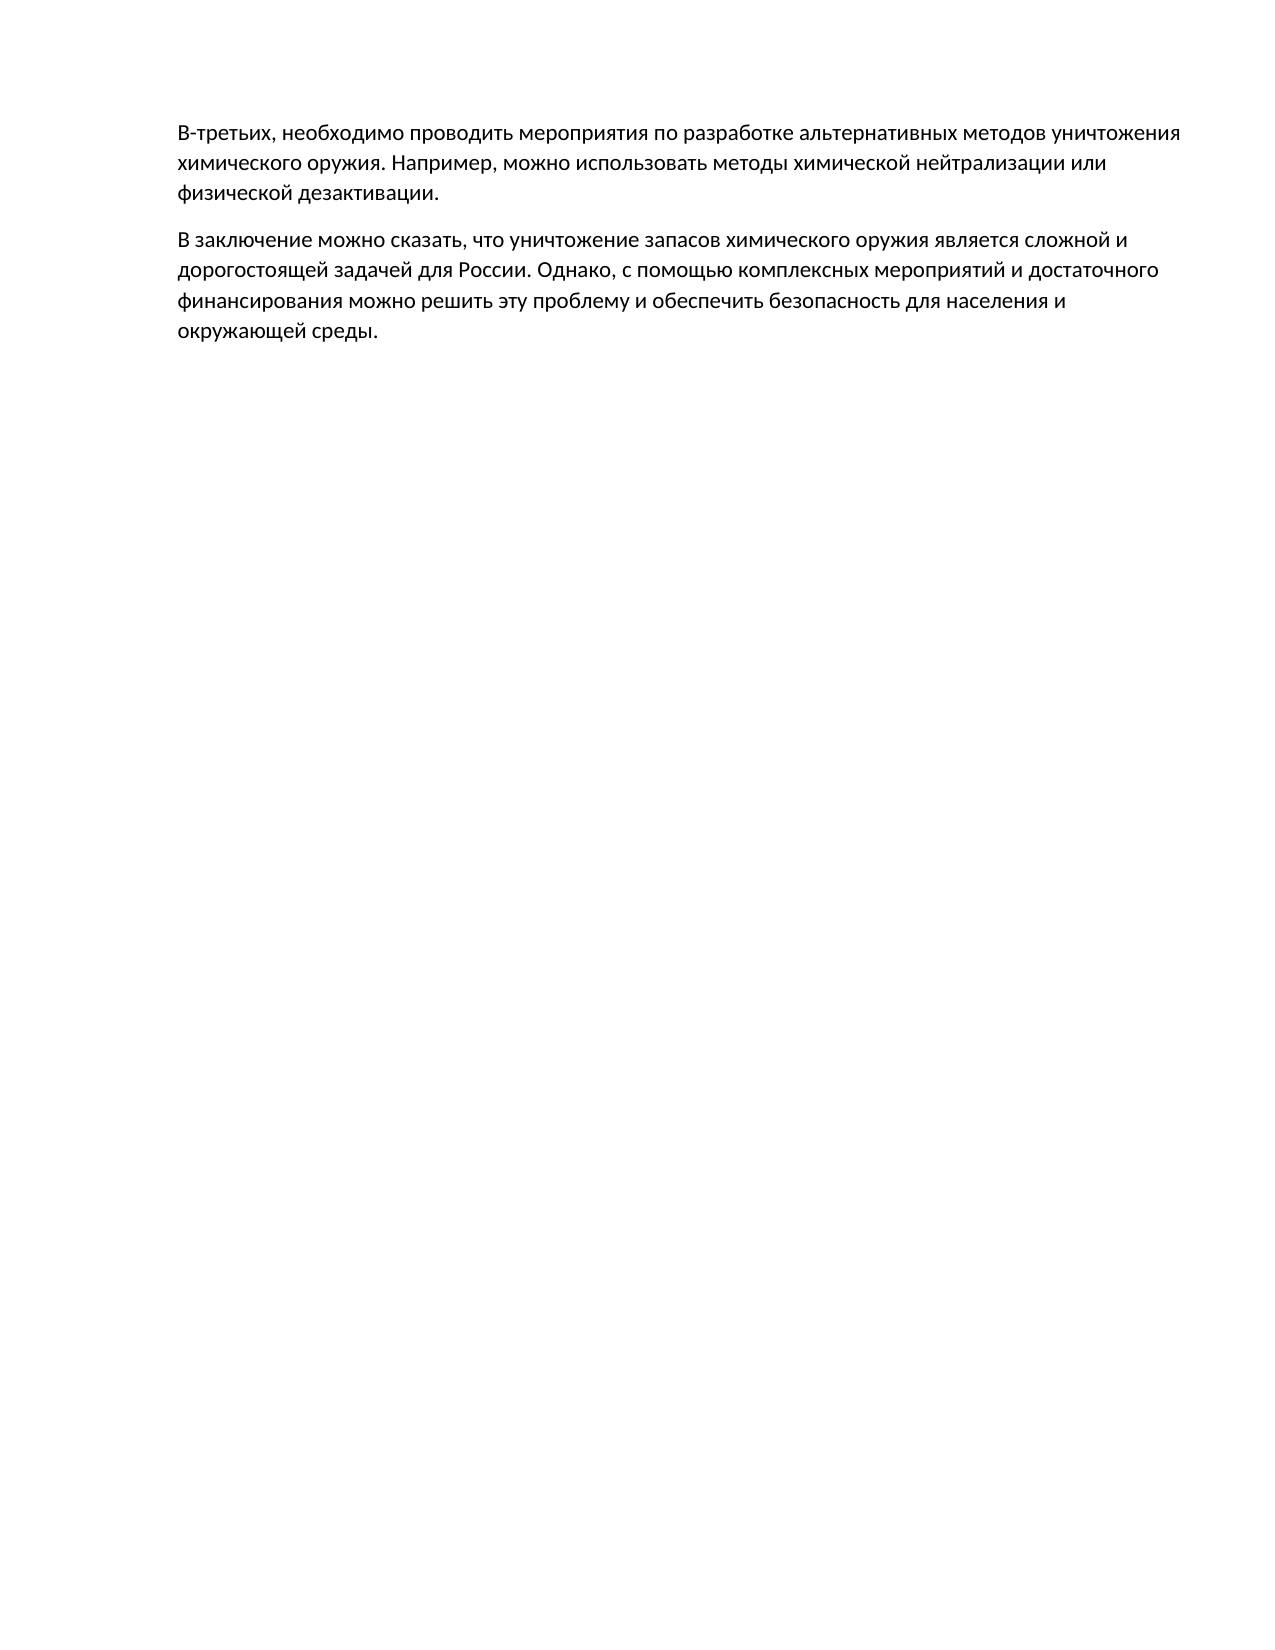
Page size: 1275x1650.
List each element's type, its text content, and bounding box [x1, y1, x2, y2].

text В заключение можно сказать, что уничтожение запасов химического оружия является сложной и дорогостоящей задачей для России. Однако, с помощью комплексных мероприятий и достаточного финансирования можно решить эту проблему и обеспечить безопасность для населения и окружающей среды. [177, 225, 1186, 344]
text В-третьих, необходимо проводить мероприятия по разработке альтернативных методов уничтожения химического оружия. Например, можно использовать методы химической нейтрализации или физической дезактивации. [177, 118, 1186, 207]
